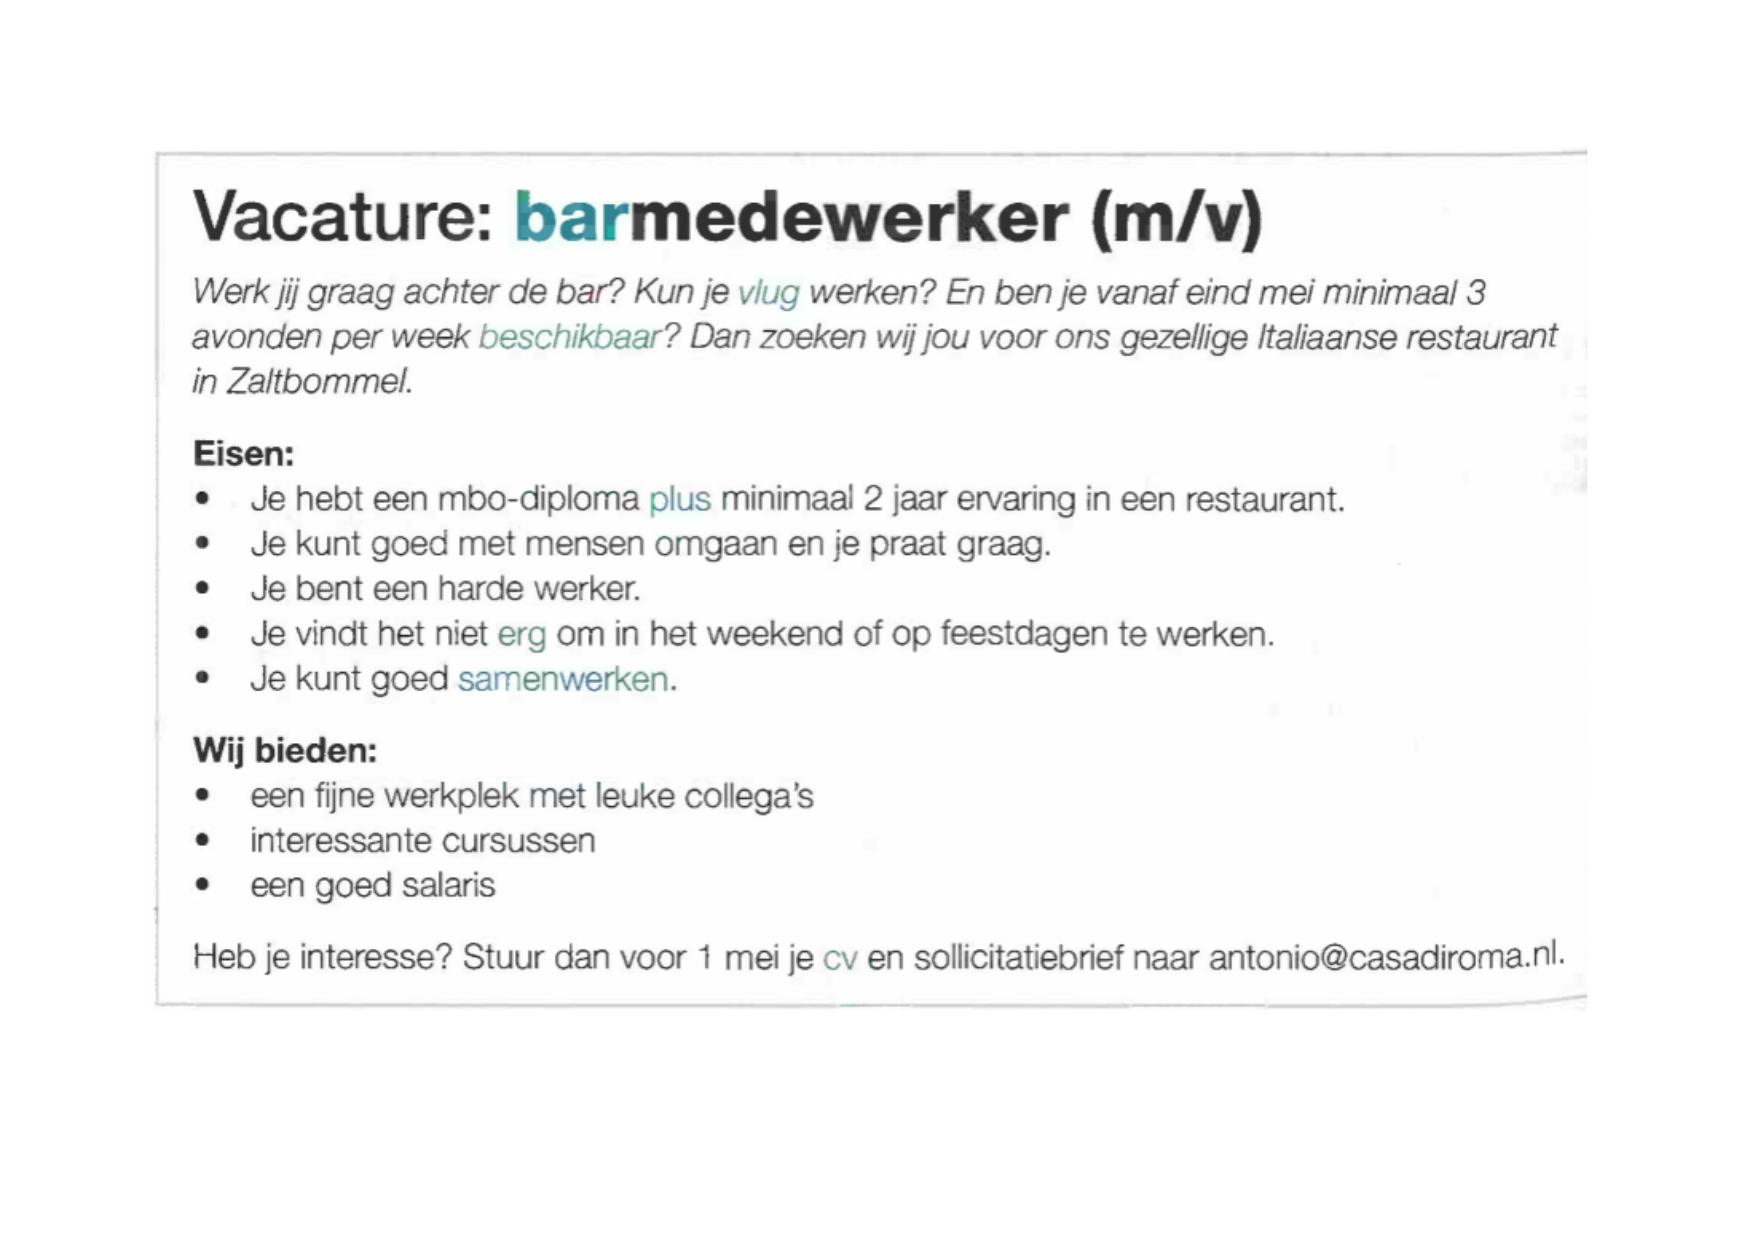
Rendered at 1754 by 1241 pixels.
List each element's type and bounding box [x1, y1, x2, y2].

picture [147, 147, 1588, 1011]
